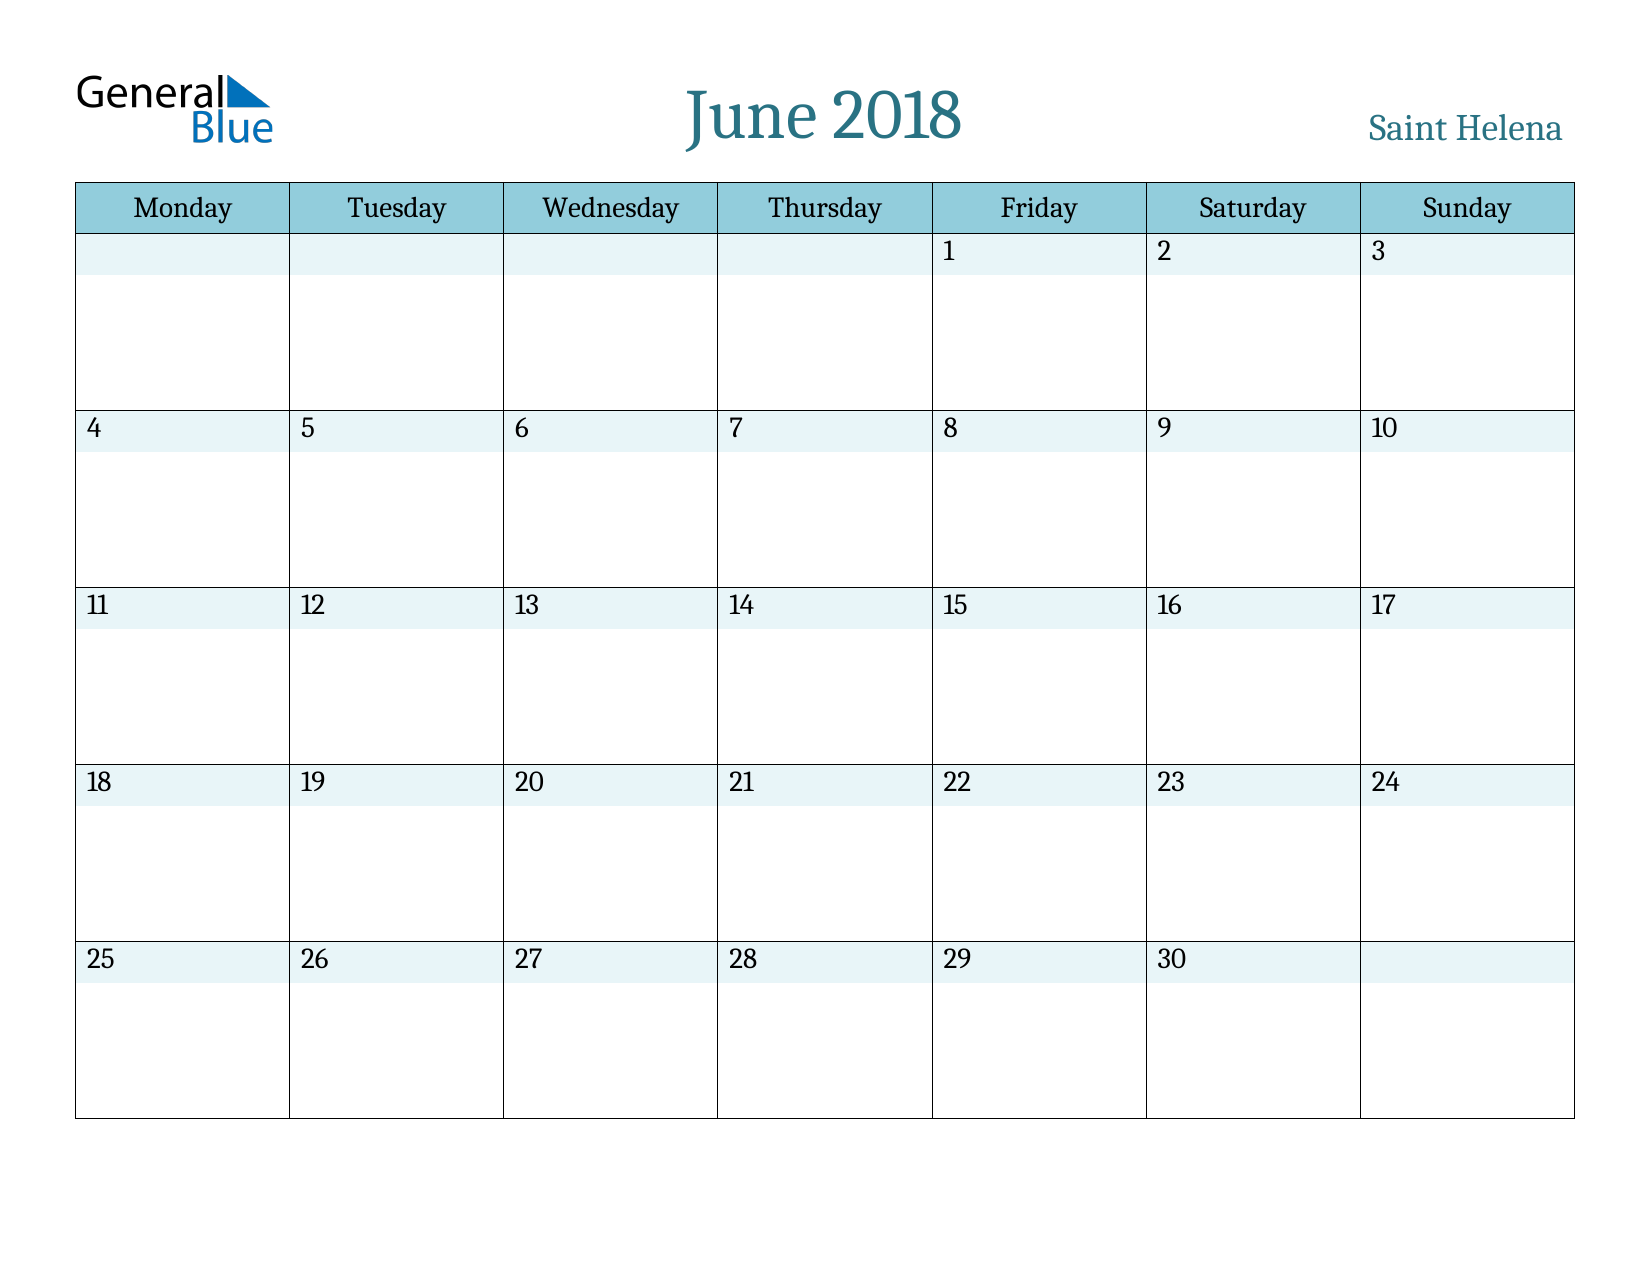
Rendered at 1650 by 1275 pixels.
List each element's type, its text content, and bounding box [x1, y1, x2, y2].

table_cell [1361, 942, 1574, 983]
table_cell 23 [1147, 765, 1360, 806]
table_cell Monday [76, 183, 289, 233]
table_cell [76, 629, 289, 764]
table_cell 12 [290, 588, 503, 629]
table_cell 25 [76, 942, 289, 983]
table_cell 18 [76, 765, 289, 806]
table_cell Saturday [1147, 183, 1360, 233]
table_cell 17 [1361, 588, 1574, 629]
table_cell [504, 806, 717, 941]
table_cell 21 [718, 765, 932, 806]
table_cell [76, 452, 289, 587]
table_cell [718, 452, 932, 587]
table_cell [1361, 806, 1574, 941]
table_cell 15 [933, 588, 1146, 629]
table_cell 29 [933, 942, 1146, 983]
table_cell 5 [290, 411, 503, 452]
table_cell 2 [1147, 234, 1360, 275]
table_cell [76, 275, 289, 410]
table_cell [1147, 983, 1360, 1118]
table_cell [504, 983, 717, 1118]
table_cell 19 [290, 765, 503, 806]
table_cell [1147, 452, 1360, 587]
table_cell Thursday [718, 183, 932, 233]
table_cell [504, 275, 717, 410]
table_cell [76, 234, 289, 275]
table_cell Wednesday [504, 183, 717, 233]
table_cell [76, 806, 289, 941]
table_cell [1147, 629, 1360, 764]
table_cell Tuesday [290, 183, 503, 233]
table_cell 8 [933, 411, 1146, 452]
table_cell [1361, 275, 1574, 410]
table_cell [933, 452, 1146, 587]
table_cell [718, 629, 932, 764]
table_cell 11 [76, 588, 289, 629]
table_cell 3 [1361, 234, 1574, 275]
table_cell Sunday [1361, 183, 1574, 233]
table_header June 2018 [504, 75, 1146, 182]
table_cell [290, 452, 503, 587]
table_cell 9 [1147, 411, 1360, 452]
table_cell 16 [1147, 588, 1360, 629]
table_cell [290, 275, 503, 410]
table_cell 30 [1147, 942, 1360, 983]
picture [77, 75, 273, 143]
table_cell [504, 629, 717, 764]
table_cell [290, 629, 503, 764]
table_cell [1361, 452, 1574, 587]
table_cell 1 [933, 234, 1146, 275]
table_cell [718, 806, 932, 941]
table_cell [933, 629, 1146, 764]
table_cell [1361, 983, 1574, 1118]
table_cell 13 [504, 588, 717, 629]
table_cell [1361, 629, 1574, 764]
table_cell [1147, 275, 1360, 410]
table_cell [290, 983, 503, 1118]
table_cell 10 [1361, 411, 1574, 452]
table_cell [1147, 806, 1360, 941]
table_cell 14 [718, 588, 932, 629]
table_header [76, 75, 503, 182]
table_cell [718, 234, 932, 275]
table_cell 6 [504, 411, 717, 452]
table_cell [933, 275, 1146, 410]
table_cell 7 [718, 411, 932, 452]
table_header Saint Helena [1146, 75, 1574, 182]
table_cell 24 [1361, 765, 1574, 806]
table_cell [504, 452, 717, 587]
table_cell 22 [933, 765, 1146, 806]
table_cell [718, 983, 932, 1118]
table_cell 20 [504, 765, 717, 806]
table_cell [76, 983, 289, 1118]
table_cell 4 [76, 411, 289, 452]
table_cell 26 [290, 942, 503, 983]
table_cell 28 [718, 942, 932, 983]
table_cell [718, 275, 932, 410]
table_cell [933, 983, 1146, 1118]
table_cell [290, 234, 503, 275]
table_cell 27 [504, 942, 717, 983]
table_cell [290, 806, 503, 941]
table_cell Friday [933, 183, 1146, 233]
table_cell [933, 806, 1146, 941]
table_cell [504, 234, 717, 275]
